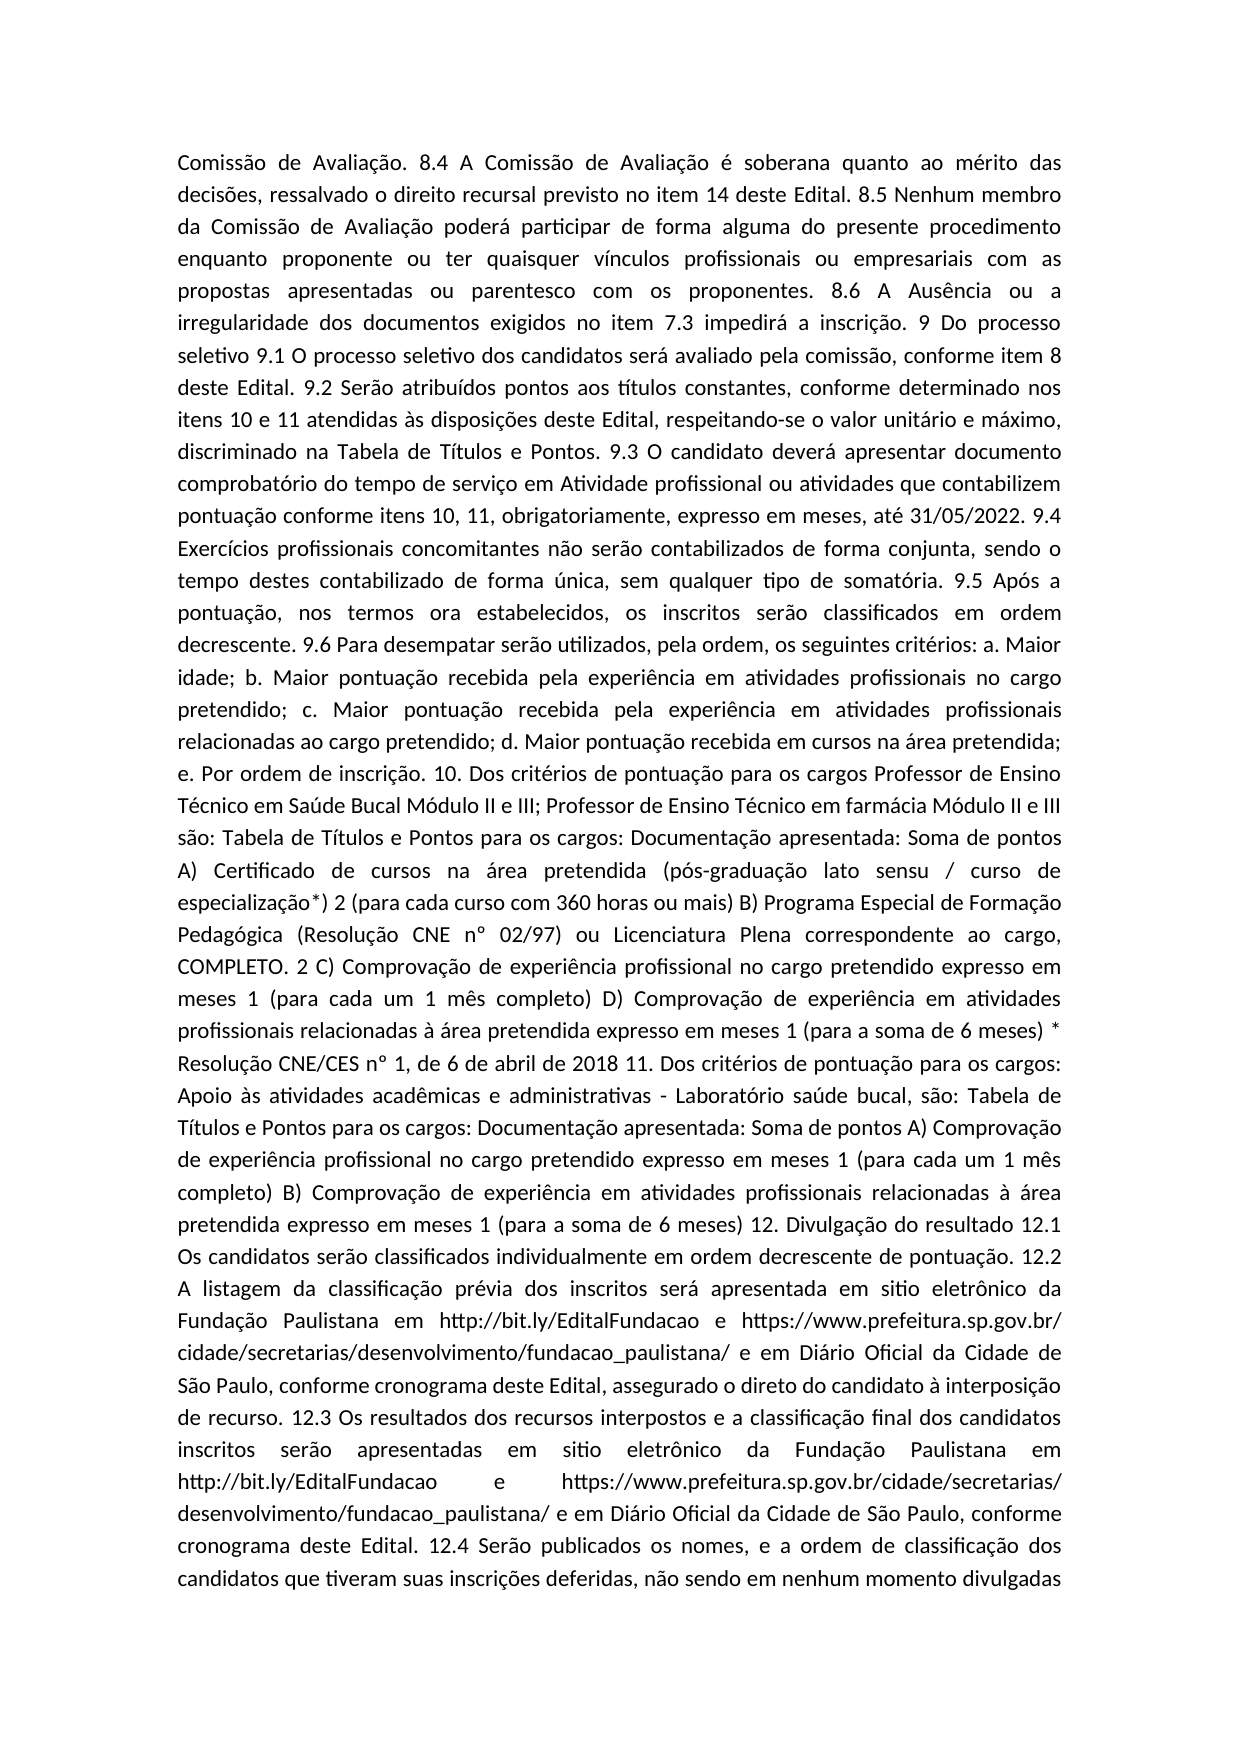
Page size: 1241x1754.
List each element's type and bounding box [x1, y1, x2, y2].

text [177, 148, 1063, 1592]
